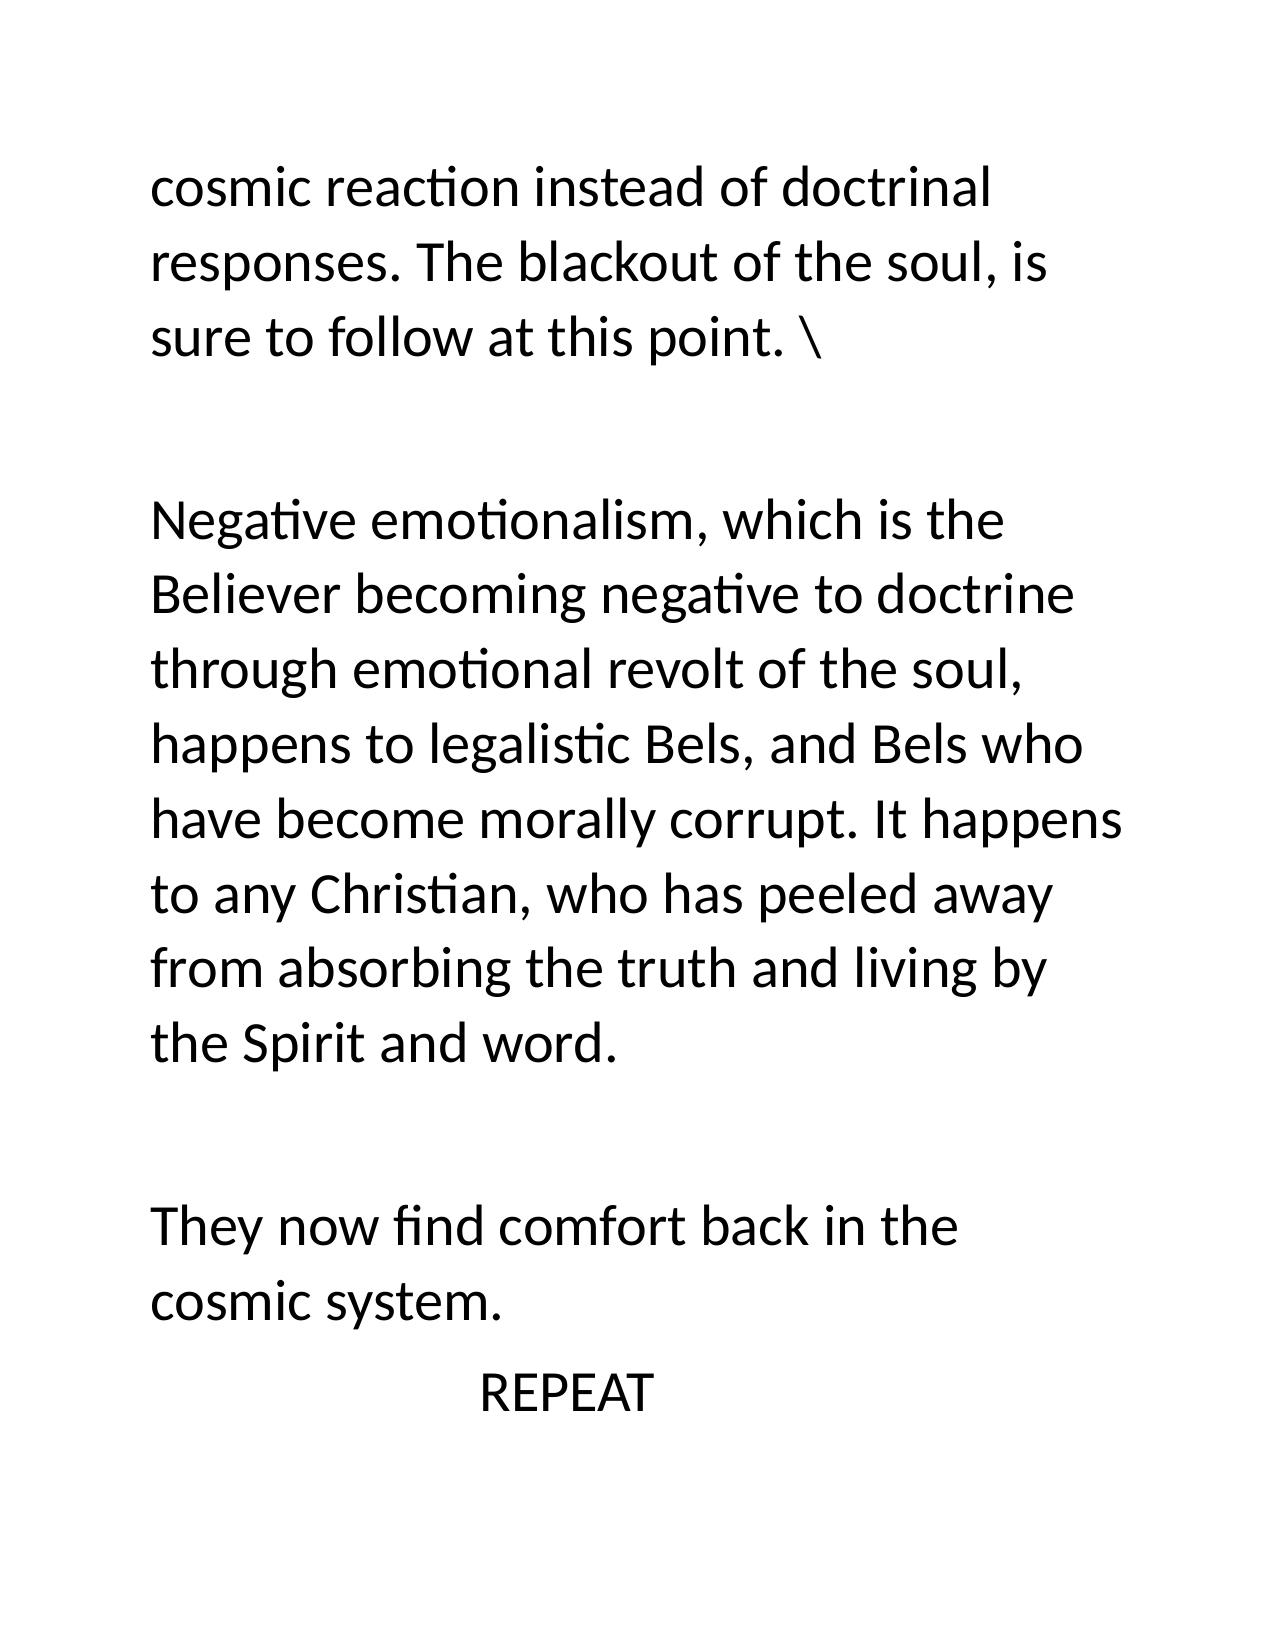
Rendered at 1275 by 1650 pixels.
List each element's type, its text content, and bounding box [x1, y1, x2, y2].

text REPEAT [150, 1355, 1125, 1426]
text They now find comfort back in the cosmic system. [150, 1189, 1125, 1335]
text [150, 150, 1125, 371]
text Negative emotionalism, which is the Believer becoming negative to doctrine through emotional revolt of the soul, happens to legalistic Bels, and Bels who have become morally corrupt. It happens to any Christian, who has peeled away from absorbing the truth and living by the Spirit and word. [150, 482, 1125, 1077]
